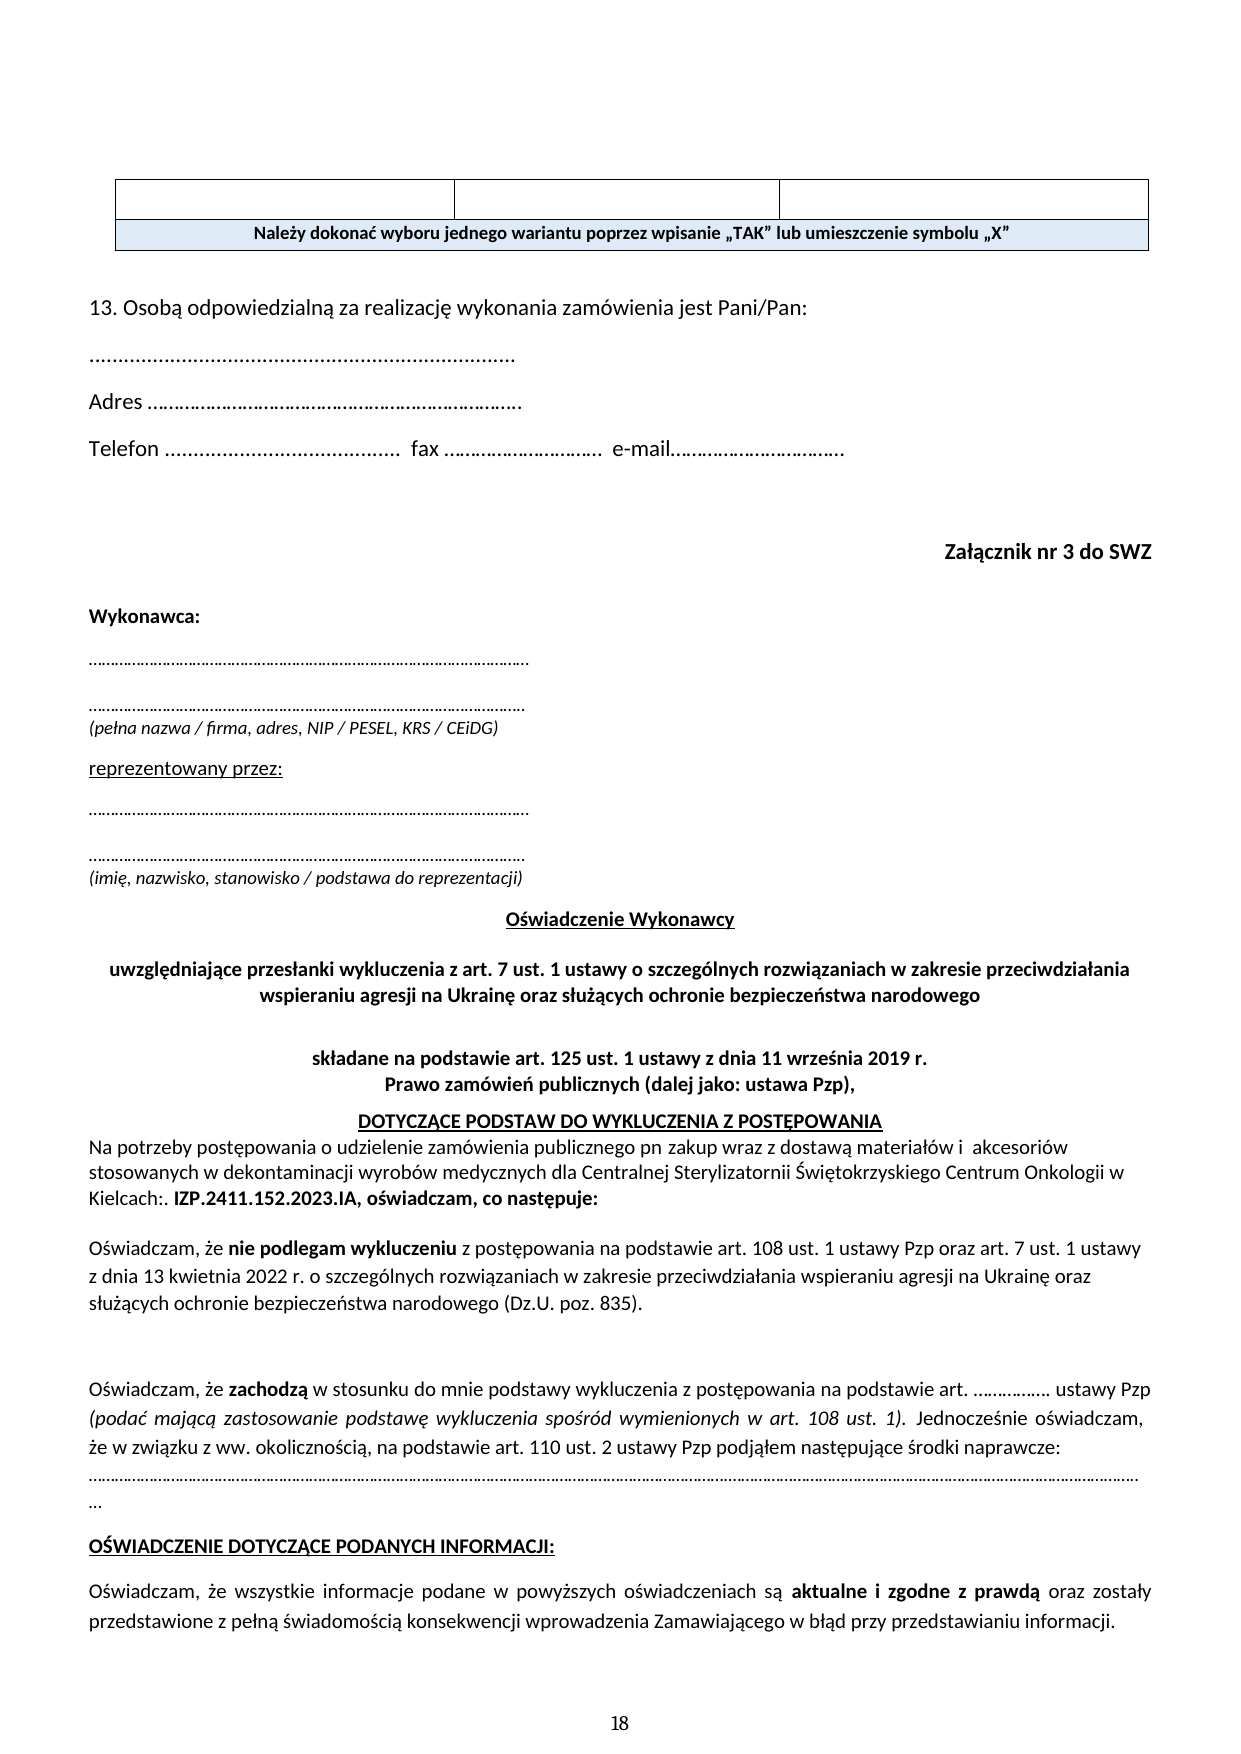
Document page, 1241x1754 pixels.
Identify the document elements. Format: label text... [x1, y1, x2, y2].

text Telefon ......................................... fax ………………………… e-mail…………………………… [89, 434, 1152, 462]
text Adres …………………………………………………………….. [89, 387, 1152, 415]
text ………………………………………………………………………………………… [89, 797, 531, 820]
text Oświadczam, że wszystkie informacje podane w powyższych oświadczeniach są aktualne i zgodne z prawdą oraz zostały przedstawione z pełną świadomością konsekwencji wprowadzenia Zamawiającego w błąd przy przedstawianiu informacji. [89, 1579, 1152, 1633]
table_cell [455, 180, 779, 219]
text OŚWIADCZENIE DOTYCZĄCE PODANYCH INFORMACJI: [89, 1533, 1152, 1558]
text Wykonawca: [89, 603, 1152, 628]
text ……………………………………………………………………………………….. [89, 843, 531, 866]
text Oświadczam, że nie podlegam wykluczeniu z postępowania na podstawie art. 108 ust. 1 ustawy Pzp oraz art. 7 ust. 1 ustawy z dnia 13 kwietnia 2022 r. o szczególnych rozwiązaniach w zakresie przeciwdziałania wspieraniu agresji na Ukrainę oraz służących ochronie bezpieczeństwa narodowego (Dz.U. poz. 835). [89, 1235, 1152, 1316]
table_cell [780, 180, 1148, 219]
text ………………………………………………………………………………………………………………………………….…………………………………………………………………………………..… [89, 1463, 1152, 1513]
table_cell Należy dokonać wyboru jednego wariantu poprzez wpisanie „TAK” lub umieszczenie symbolu „X” [116, 220, 1148, 250]
text Oświadczam, że zachodzą w stosunku do mnie podstawy wykluczenia z postępowania na podstawie art. ……………. ustawy Pzp (podać mającą zastosowanie podstawę wykluczenia spośród wymienionych w art. 108 ust. 1). Jednocześnie oświadczam, że w związku z ww. okolicznością, na podstawie art. 110 ust. 2 ustawy Pzp podjąłem następujące środki naprawcze: [89, 1376, 1152, 1460]
text .......................................................................... [89, 340, 1152, 368]
text (imię, nazwisko, stanowisko / podstawa do reprezentacji) [89, 866, 531, 889]
text reprezentowany przez: [89, 755, 1152, 781]
text 13. Osobą odpowiedzialną za realizację wykonania zamówienia jest Pani/Pan: [89, 293, 1152, 321]
text Na potrzeby postępowania o udzielenie zamówienia publicznego pn zakup wraz z dostawą materiałów i akcesoriów stosowanych w dekontaminacji wyrobów medycznych dla Centralnej Sterylizatornii Świętokrzyskiego Centrum Onkologii w Kielcach:. IZP.2411.152.2023.IA, oświadczam, co następuje: [89, 1134, 1152, 1210]
text Oświadczenie Wykonawcy [89, 906, 1152, 931]
text (pełna nazwa / firma, adres, NIP / PESEL, KRS / CEiDG) [89, 716, 531, 739]
text ………………………………………………………………………………………… [89, 647, 531, 670]
text Prawo zamówień publicznych (dalej jako: ustawa Pzp), [89, 1071, 1152, 1096]
text Załącznik nr 3 do SWZ [89, 537, 1152, 565]
text DOTYCZĄCE PODSTAW DO WYKLUCZENIA Z POSTĘPOWANIA [89, 1109, 1152, 1134]
text uwzględniające przesłanki wykluczenia z art. 7 ust. 1 ustawy o szczególnych rozwiązaniach w zakresie przeciwdziałania wspieraniu agresji na Ukrainę oraz służących ochronie bezpieczeństwa narodowego [89, 957, 1152, 1007]
text ……………………………………………………………………………………….. [89, 693, 531, 716]
table_cell [116, 180, 454, 219]
text składane na podstawie art. 125 ust. 1 ustawy z dnia 11 września 2019 r. [89, 1045, 1152, 1071]
